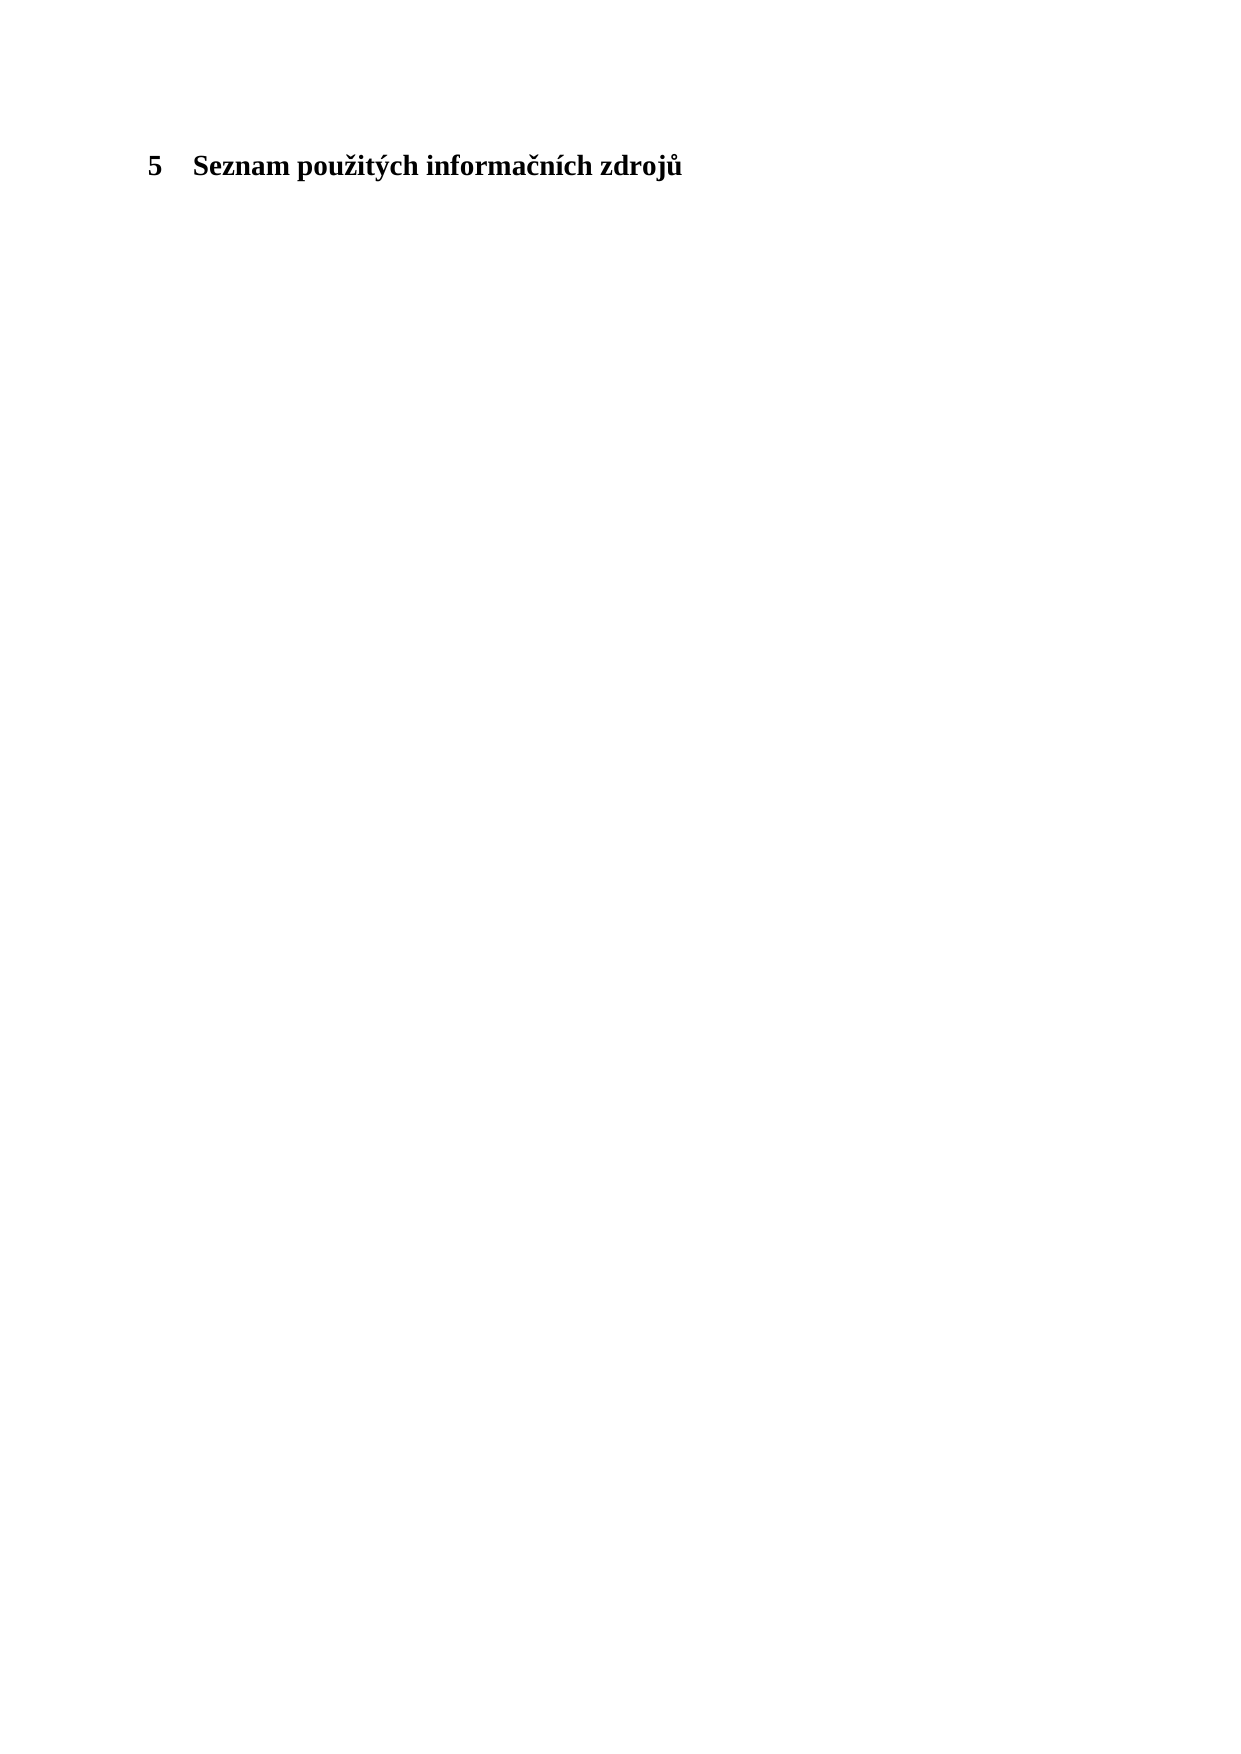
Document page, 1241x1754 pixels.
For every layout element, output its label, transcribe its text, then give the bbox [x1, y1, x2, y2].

subtitle Seznam použitých informačních zdrojů [148, 148, 1093, 181]
